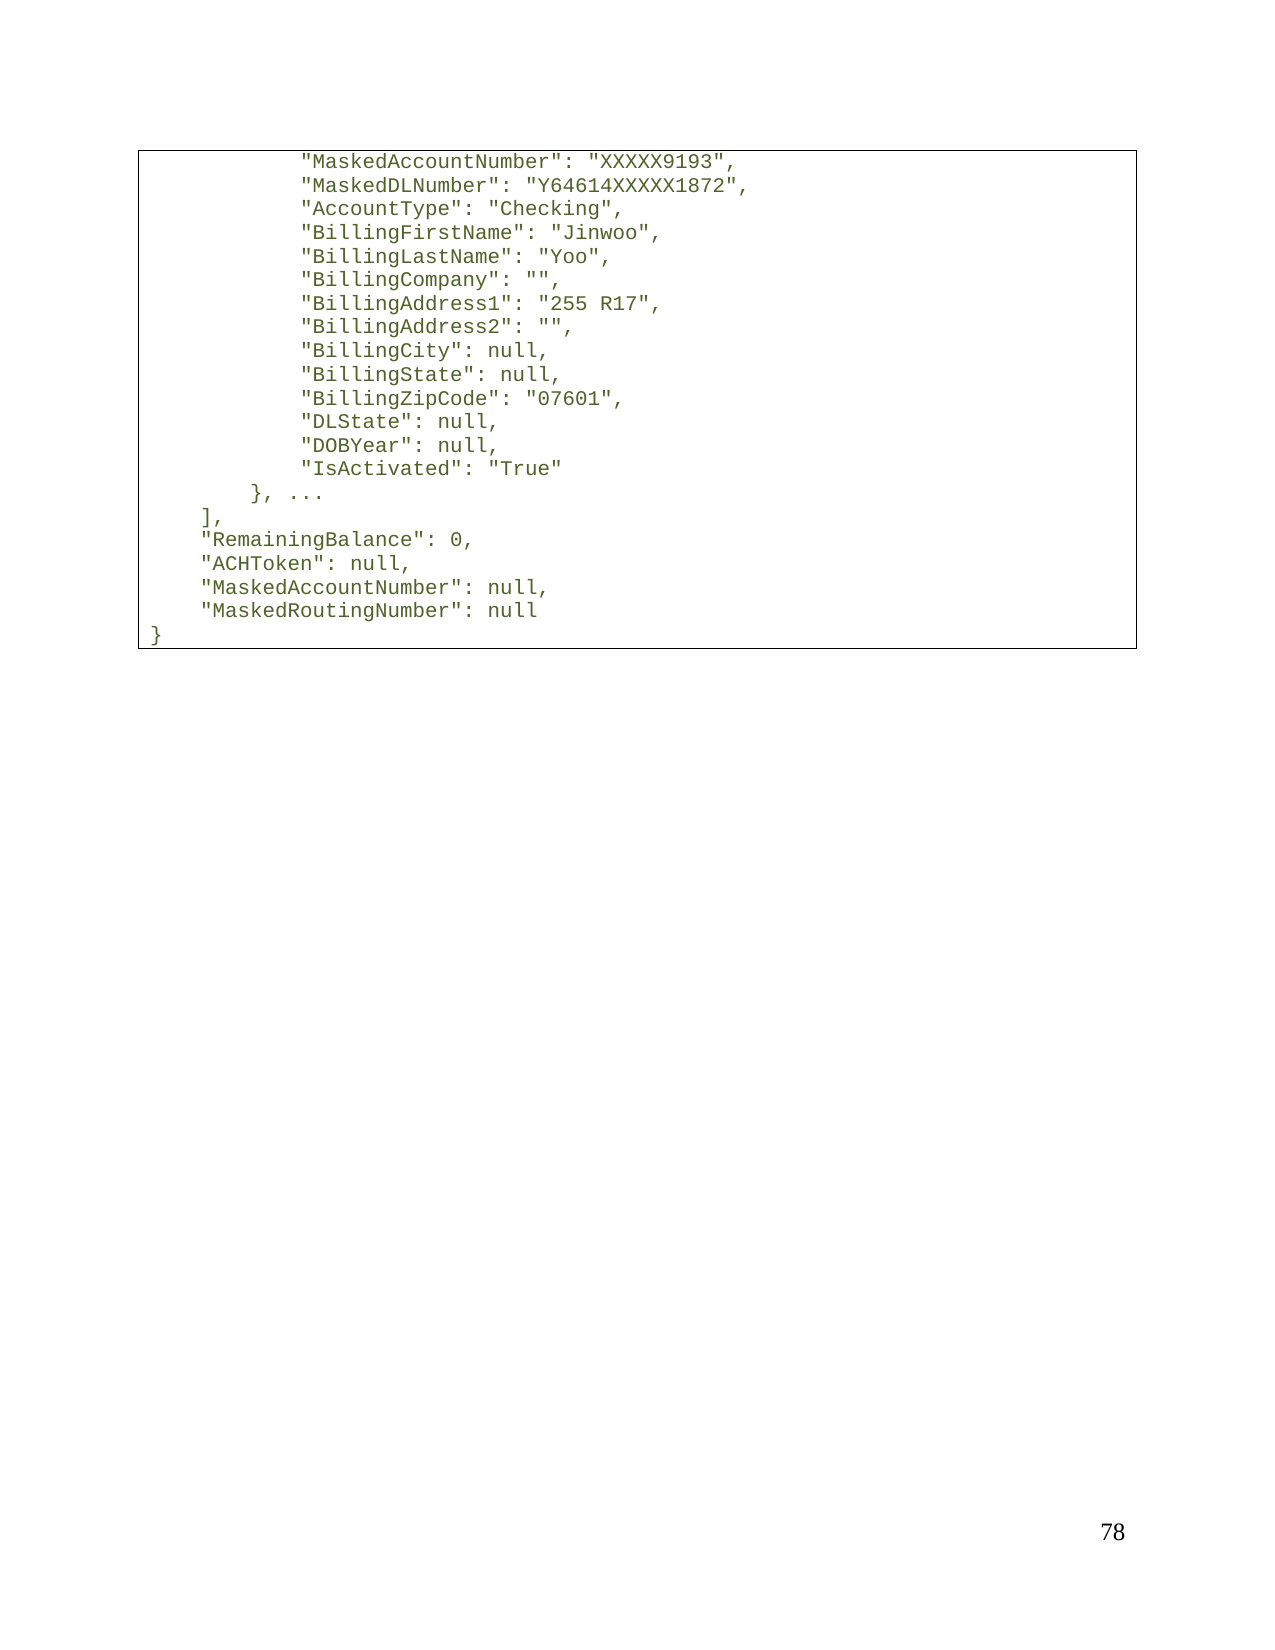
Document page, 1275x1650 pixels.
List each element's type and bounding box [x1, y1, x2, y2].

table_header [139, 151, 1136, 648]
